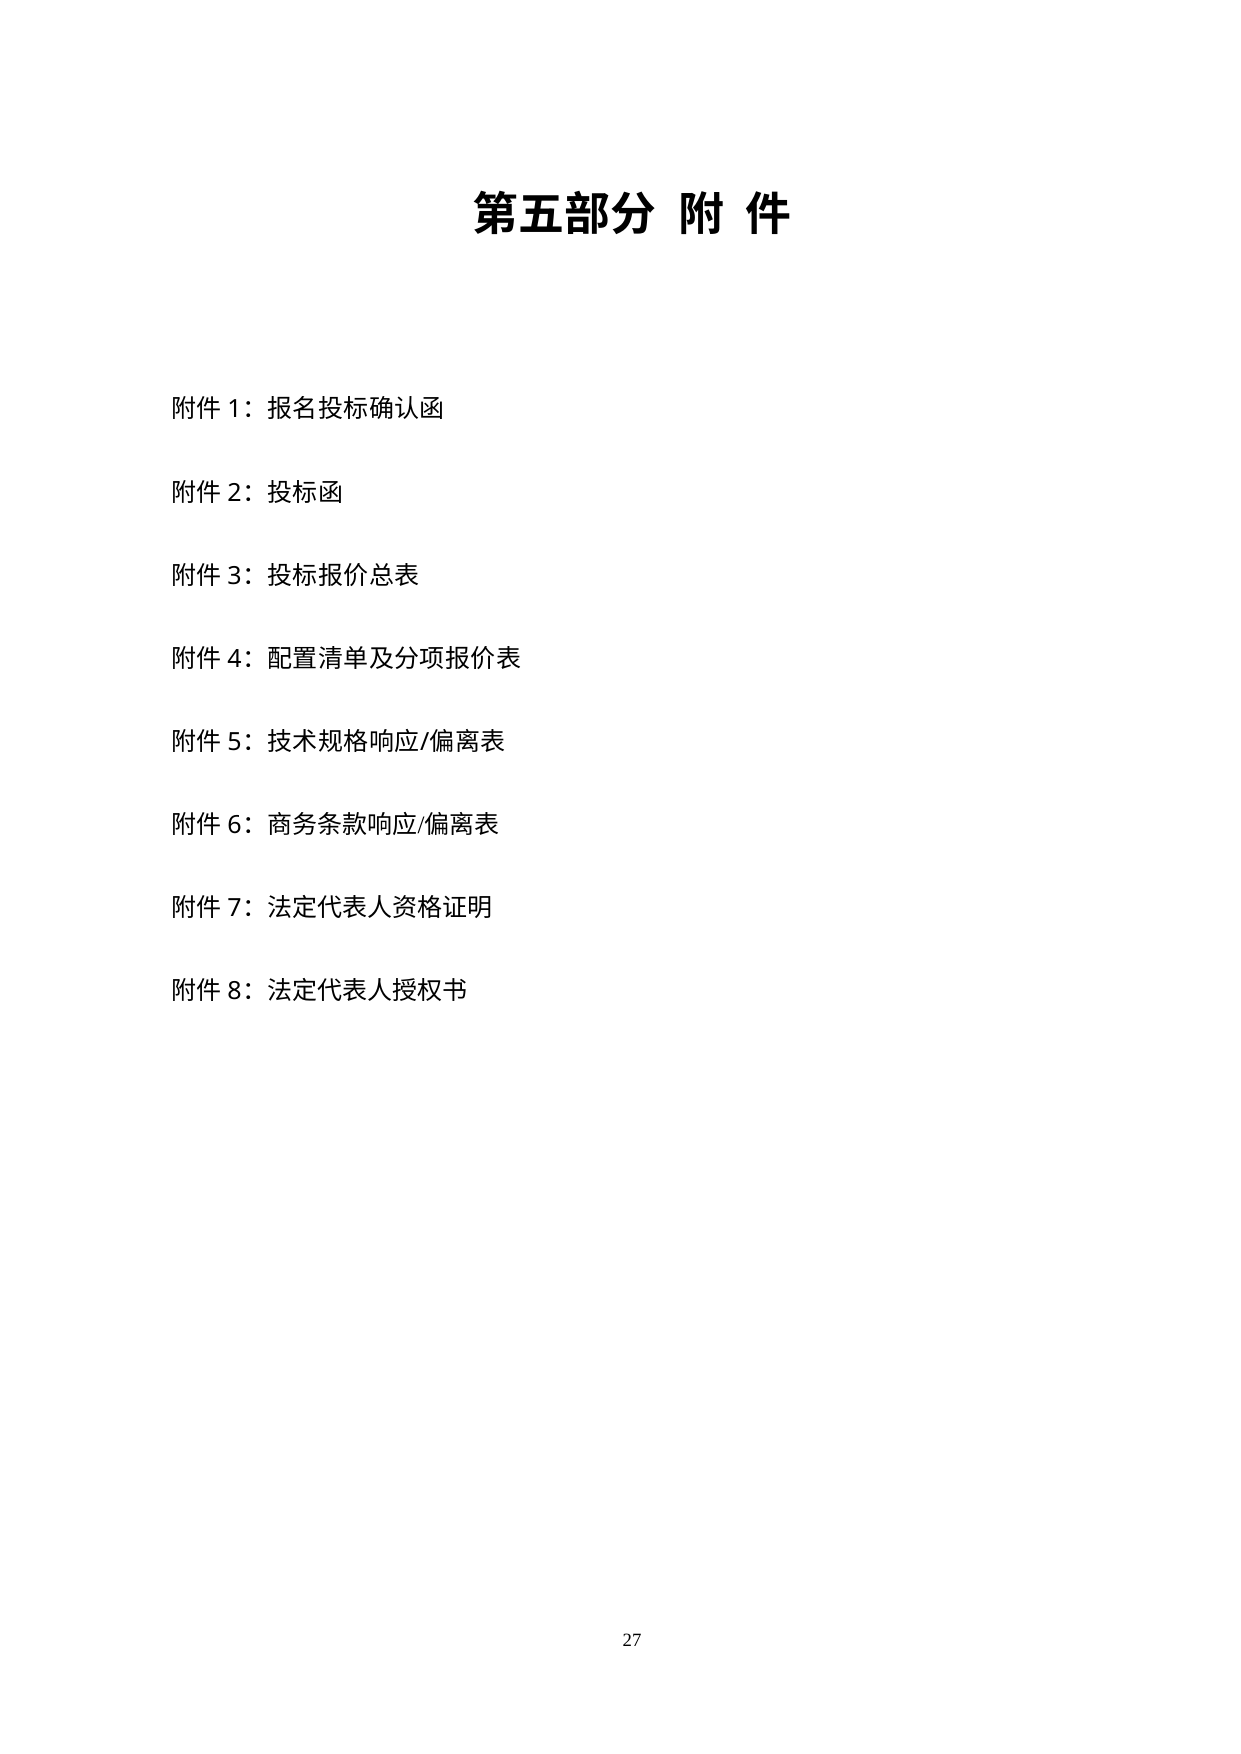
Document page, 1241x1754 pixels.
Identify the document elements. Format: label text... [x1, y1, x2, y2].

text 附件4：配置清单及分项报价表 [171, 624, 1092, 689]
text 附件8：法定代表人授权书 [171, 956, 1092, 1021]
text 附件5：技术规格响应/偏离表 [171, 707, 1092, 772]
text 附件1：报名投标确认函 [171, 374, 1092, 439]
text 附件2：投标函 [171, 458, 1092, 523]
text 附件6：商务条款响应/偏离表 [171, 790, 1092, 855]
text 附件7：法定代表人资格证明 [171, 873, 1092, 938]
text 第五部分 附 件 [171, 162, 1092, 259]
text 附件3：投标报价总表 [171, 541, 1092, 606]
